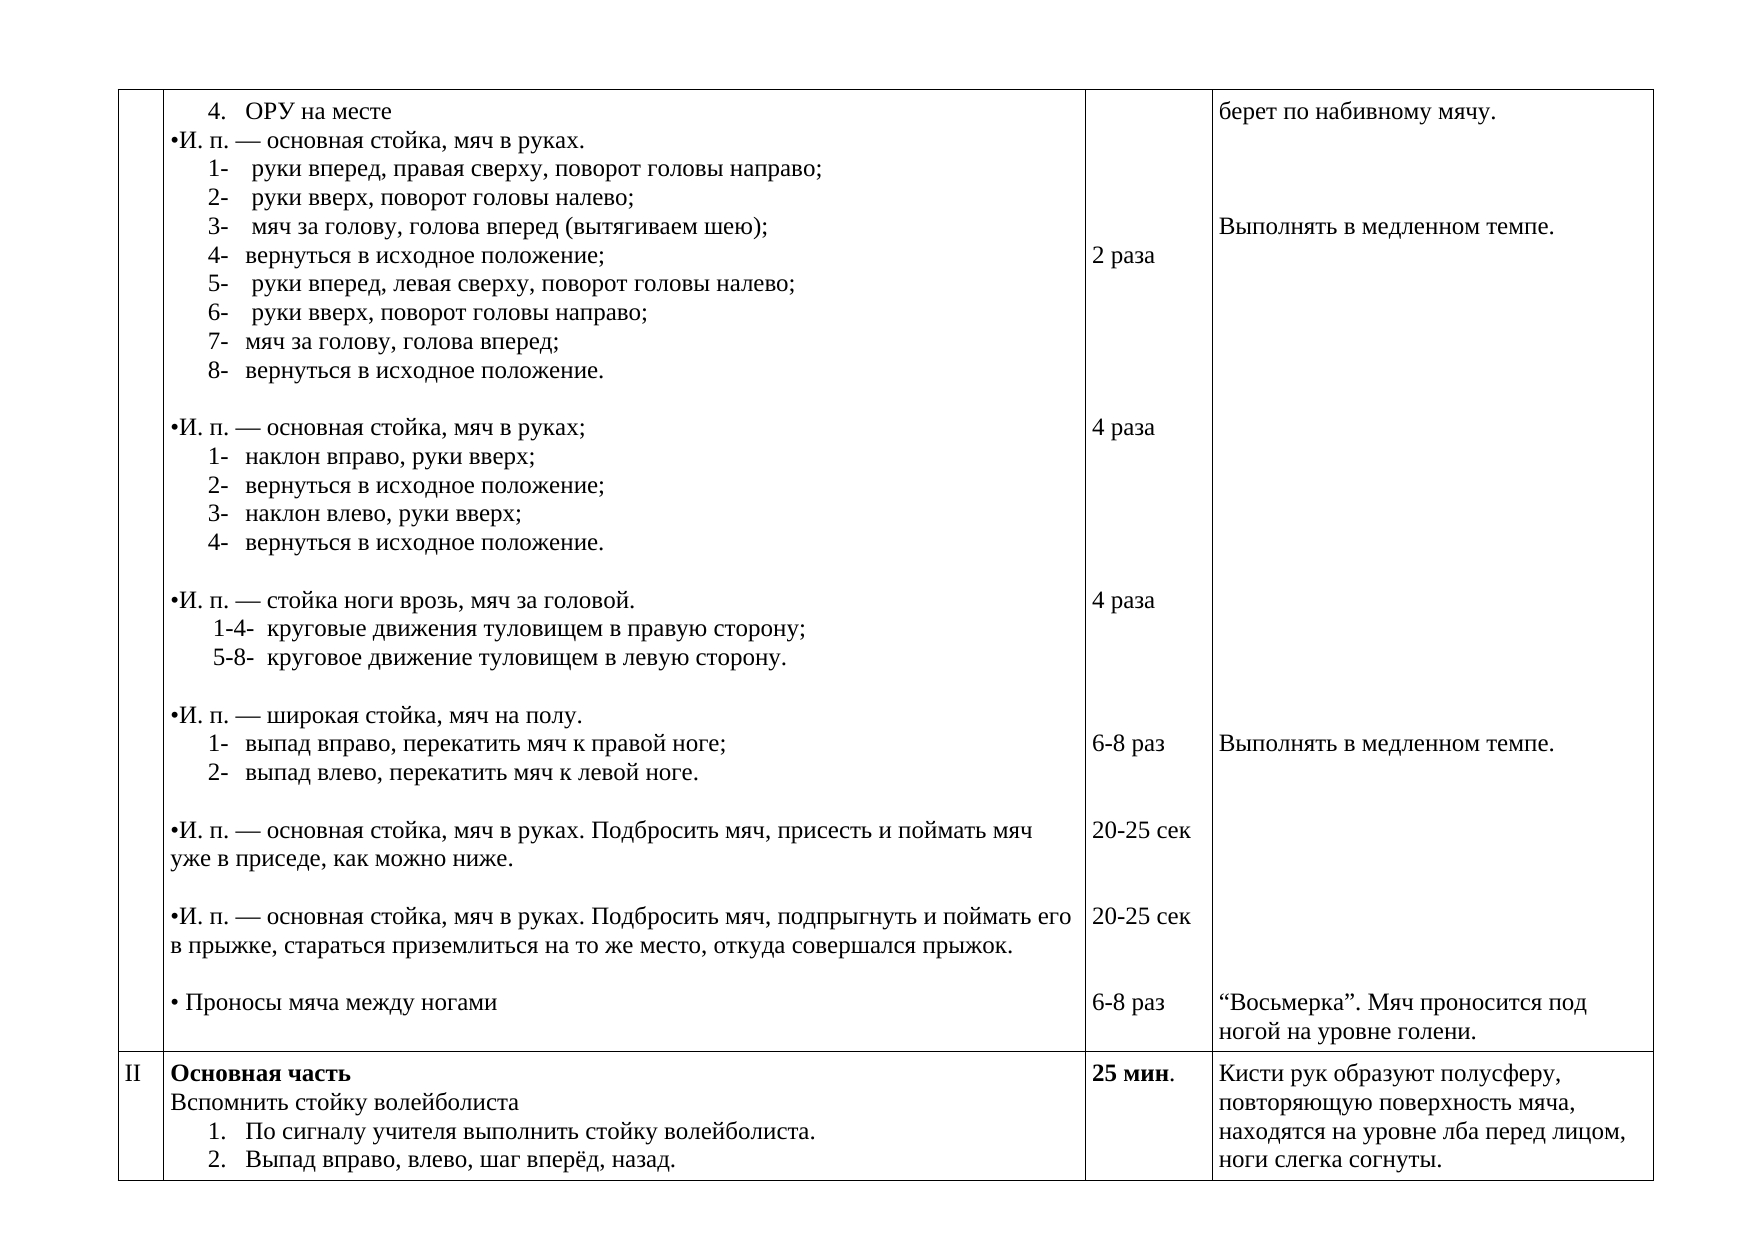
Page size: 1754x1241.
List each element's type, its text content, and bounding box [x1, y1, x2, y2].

table_cell II [119, 1052, 163, 1179]
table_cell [1086, 1052, 1212, 1179]
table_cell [1213, 1052, 1653, 1179]
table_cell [1213, 90, 1653, 1051]
table_cell I [119, 90, 163, 1051]
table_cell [164, 90, 1085, 1051]
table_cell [164, 1052, 1085, 1179]
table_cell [1086, 90, 1212, 1051]
